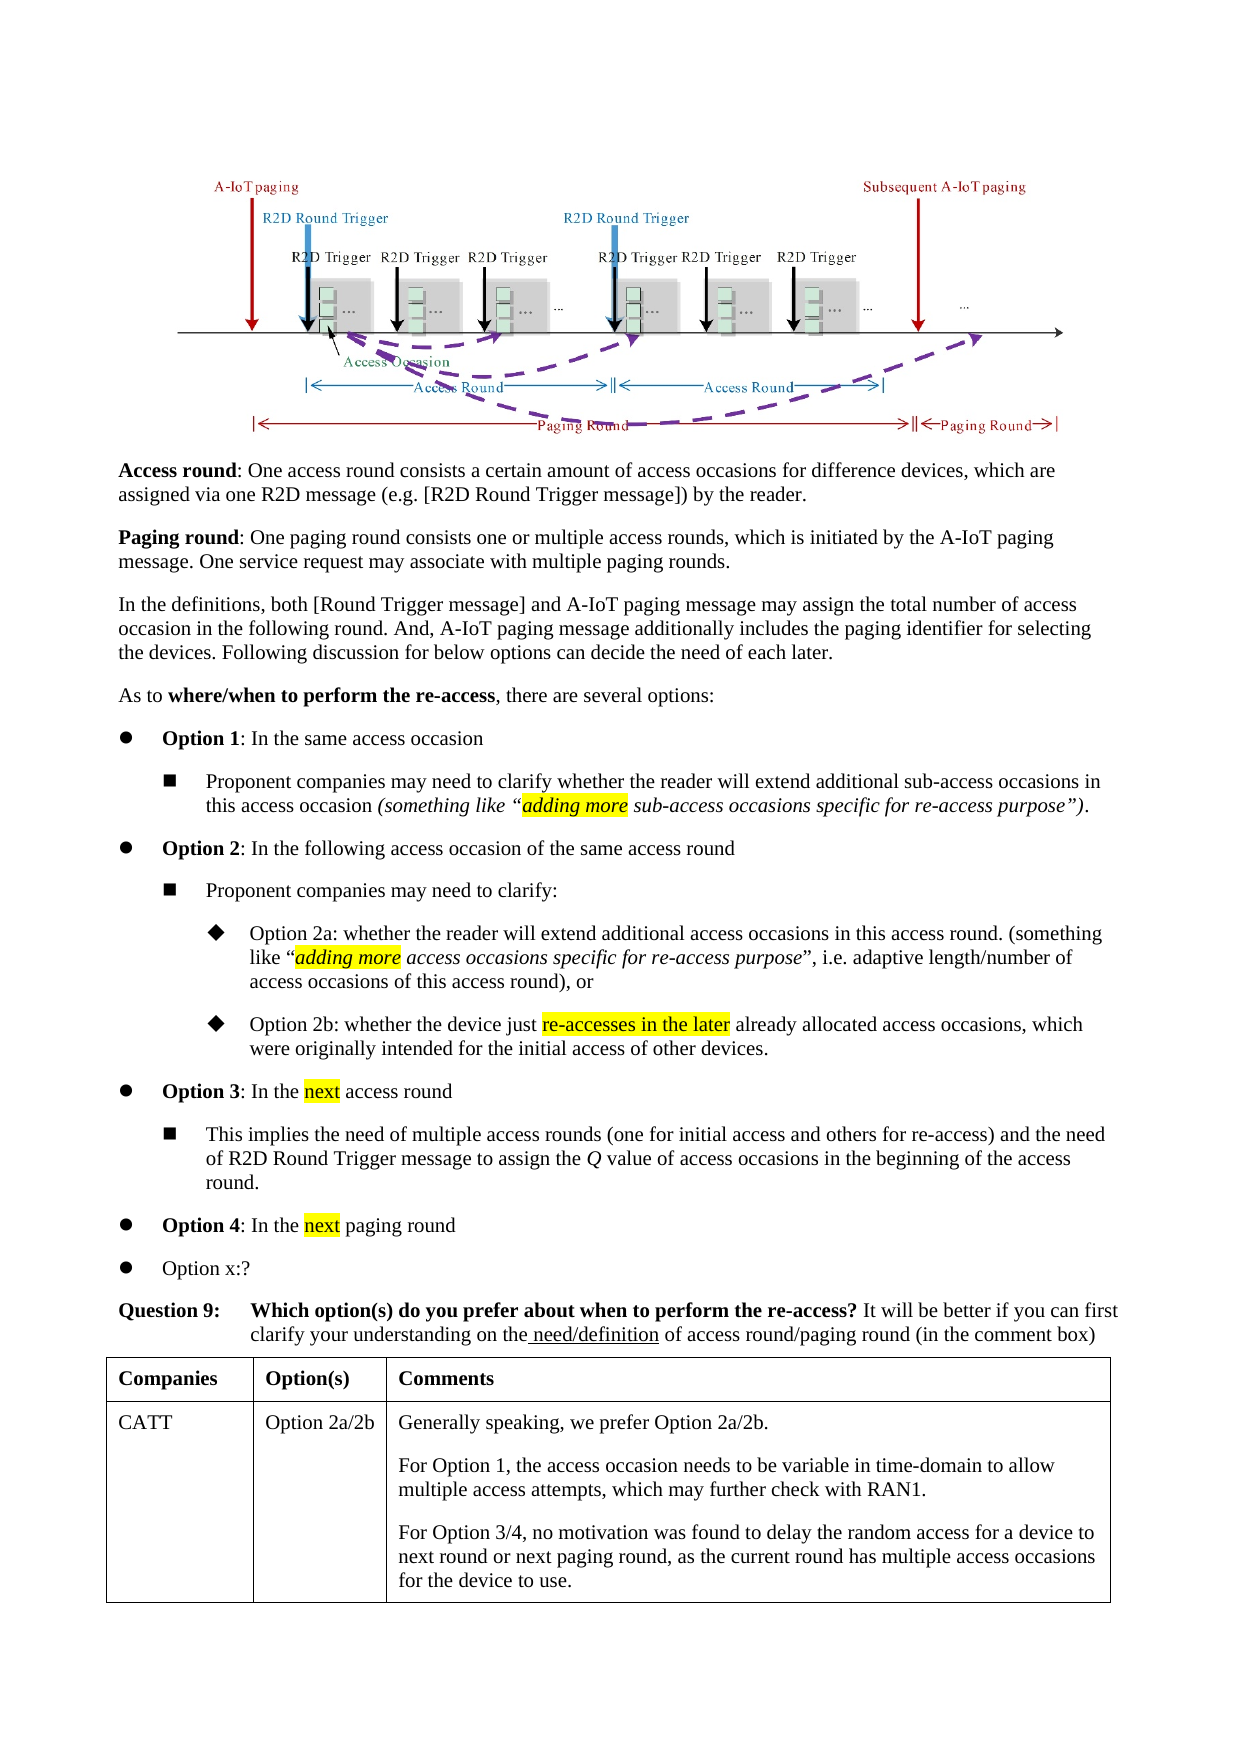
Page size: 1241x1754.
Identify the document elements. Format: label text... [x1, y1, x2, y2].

list Option 4: In the next paging round [118, 1213, 304, 1237]
text Access round: One access round consists a certain amount of access occasions for difference devices, which are assigned via one R2D message (e.g. [R2D Round Trigger message]) by the reader. [118, 458, 1122, 506]
text As to where/when to perform the re-access, there are several options: [118, 683, 1122, 707]
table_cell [387, 1402, 1110, 1602]
table_cell CATT [107, 1402, 253, 1602]
table_cell Option 2a/2b [254, 1402, 386, 1602]
list Proponent companies may need to clarify: [162, 878, 1122, 902]
list Option x:? [118, 1255, 1122, 1279]
table_header Option(s) [254, 1358, 386, 1401]
list Option 3: In the next access round [340, 1079, 1122, 1103]
picture [169, 147, 1071, 440]
list Option 3: In the next access round [118, 1079, 304, 1103]
text In the definitions, both [Round Trigger message] and A-IoT paging message may assign the total number of access occasion in the following round. And, A-IoT paging message additionally includes the paging identifier for selecting the devices. Following discussion for below options can decide the need of each later. [118, 592, 1122, 664]
list Option 2: In the following access occasion of the same access round [118, 835, 1122, 859]
list Proponent companies may need to clarify whether the reader will extend additional sub-access occasions in this access occasion (something like “adding more sub-access occasions specific for re-access purpose”). [162, 768, 1122, 817]
table_header Companies [107, 1358, 253, 1401]
list Option 2a: whether the reader will extend additional access occasions in this access round. (something like “adding more access occasions specific for re-access purpose”, i.e. adaptive length/number of access occasions of this access round), or [206, 921, 1122, 993]
list Option 2b: whether the device just re-accesses in the later already allocated access occasions, which were originally intended for the initial access of other devices. [206, 1012, 1122, 1060]
list Option 1: In the same access occasion [118, 726, 1122, 750]
text Paging round: One paging round consists one or multiple access rounds, which is initiated by the A-IoT paging message. One service request may associate with multiple paging rounds. [118, 525, 1122, 573]
table_header Comments [387, 1358, 1110, 1401]
list This implies the need of multiple access rounds (one for initial access and others for re-access) and the need of R2D Round Trigger message to assign the Q value of access occasions in the beginning of the access round. [162, 1122, 1122, 1194]
text Question 9: Which option(s) do you prefer about when to perform the re-access? It will be better if you can first clarify your understanding on the need/definition of access round/paging round (in the comment box) [118, 1298, 1122, 1346]
list Option 4: In the next paging round [340, 1213, 1122, 1237]
